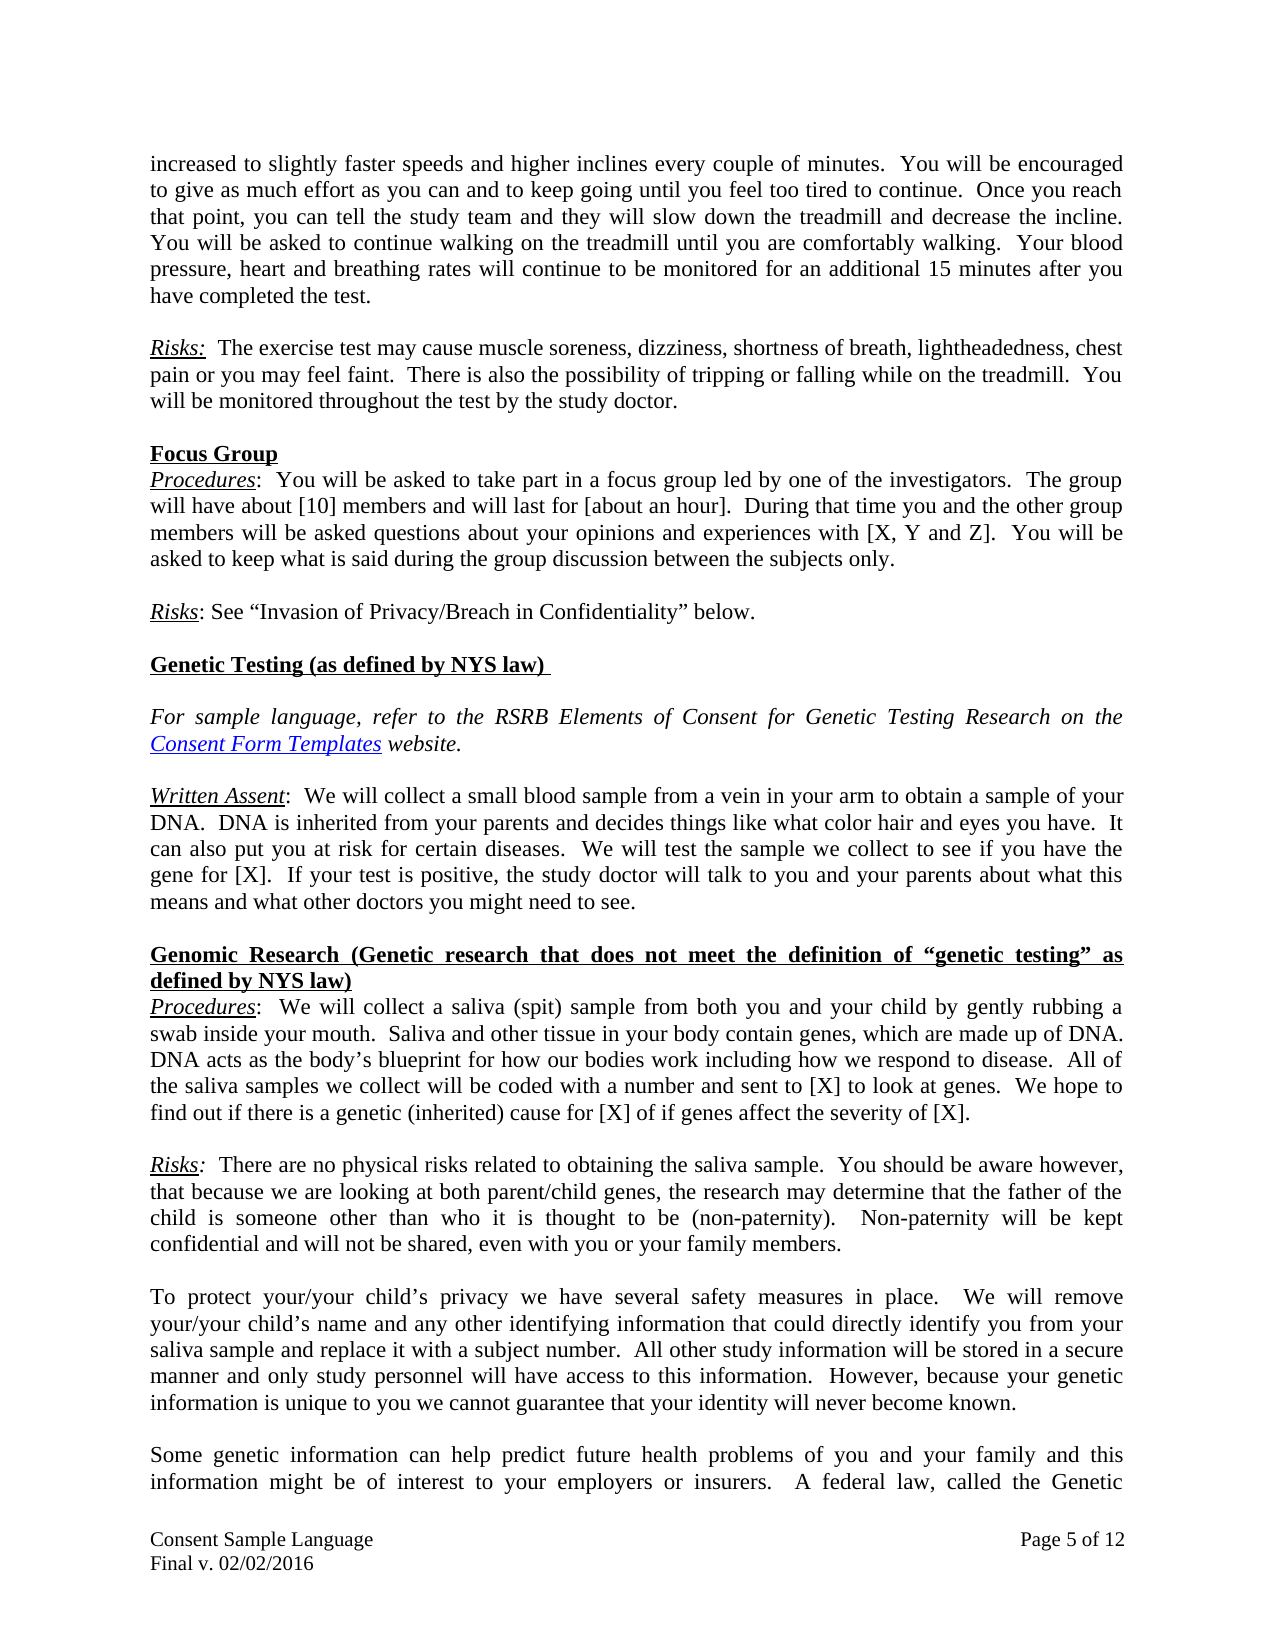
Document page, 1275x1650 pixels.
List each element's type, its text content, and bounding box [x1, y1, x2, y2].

text Procedures: You will be asked to take part in a focus group led by one of the investigators. The group will have about [10] members and will last for [about an hour]. During that time you and the other group members will be asked questions about your opinions and experiences with [X, Y and Z]. You will be asked to keep what is said during the group discussion between the subjects only. [150, 466, 1125, 572]
text Genomic Research (Genetic research that does not meet the definition of “genetic testing” as defined by NYS law) [150, 941, 1125, 993]
text For sample language, refer to the RSRB Elements of Consent for Genetic Testing Research on the Consent Form Templates website. [150, 703, 1125, 756]
text Written Assent: We will collect a small blood sample from a vein in your arm to obtain a sample of your DNA. DNA is inherited from your parents and decides things like what color hair and eyes you have. It can also put you at risk for certain diseases. We will test the sample we collect to see if you have the gene for [X]. If your test is positive, the study doctor will talk to you and your parents about what this means and what other doctors you might need to see. [150, 782, 1125, 914]
text Genetic Testing (as defined by NYS law) [150, 651, 1125, 677]
text Risks: The exercise test may cause muscle soreness, dizziness, shortness of breath, lightheadedness, chest pain or you may feel faint. There is also the possibility of tripping or falling while on the treadmill. You will be monitored throughout the test by the study doctor. [150, 334, 1125, 413]
text Risks: There are no physical risks related to obtaining the saliva sample. You should be aware however, that because we are looking at both parent/child genes, the research may determine that the father of the child is someone other than who it is thought to be (non-paternity). Non-paternity will be kept confidential and will not be shared, even with you or your family members. [150, 1151, 1125, 1257]
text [150, 150, 1125, 308]
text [150, 1441, 1125, 1494]
text To protect your/your child’s privacy we have several safety measures in place. We will remove your/your child’s name and any other identifying information that could directly identify you from your saliva sample and replace it with a subject number. All other study information will be stored in a secure manner and only study personnel will have access to this information. However, because your genetic information is unique to you we cannot guarantee that your identity will never become known. [150, 1283, 1125, 1415]
text Procedures: We will collect a saliva (spit) sample from both you and your child by gently rubbing a swab inside your mouth. Saliva and other tissue in your body contain genes, which are made up of DNA. DNA acts as the body’s blueprint for how our bodies work including how we respond to disease. All of the saliva samples we collect will be coded with a number and sent to [X] to look at genes. We hope to find out if there is a genetic (inherited) cause for [X] of if genes affect the severity of [X]. [150, 993, 1125, 1125]
text Risks: See “Invasion of Privacy/Breach in Confidentiality” below. [150, 598, 1125, 624]
text Focus Group [150, 440, 1125, 466]
